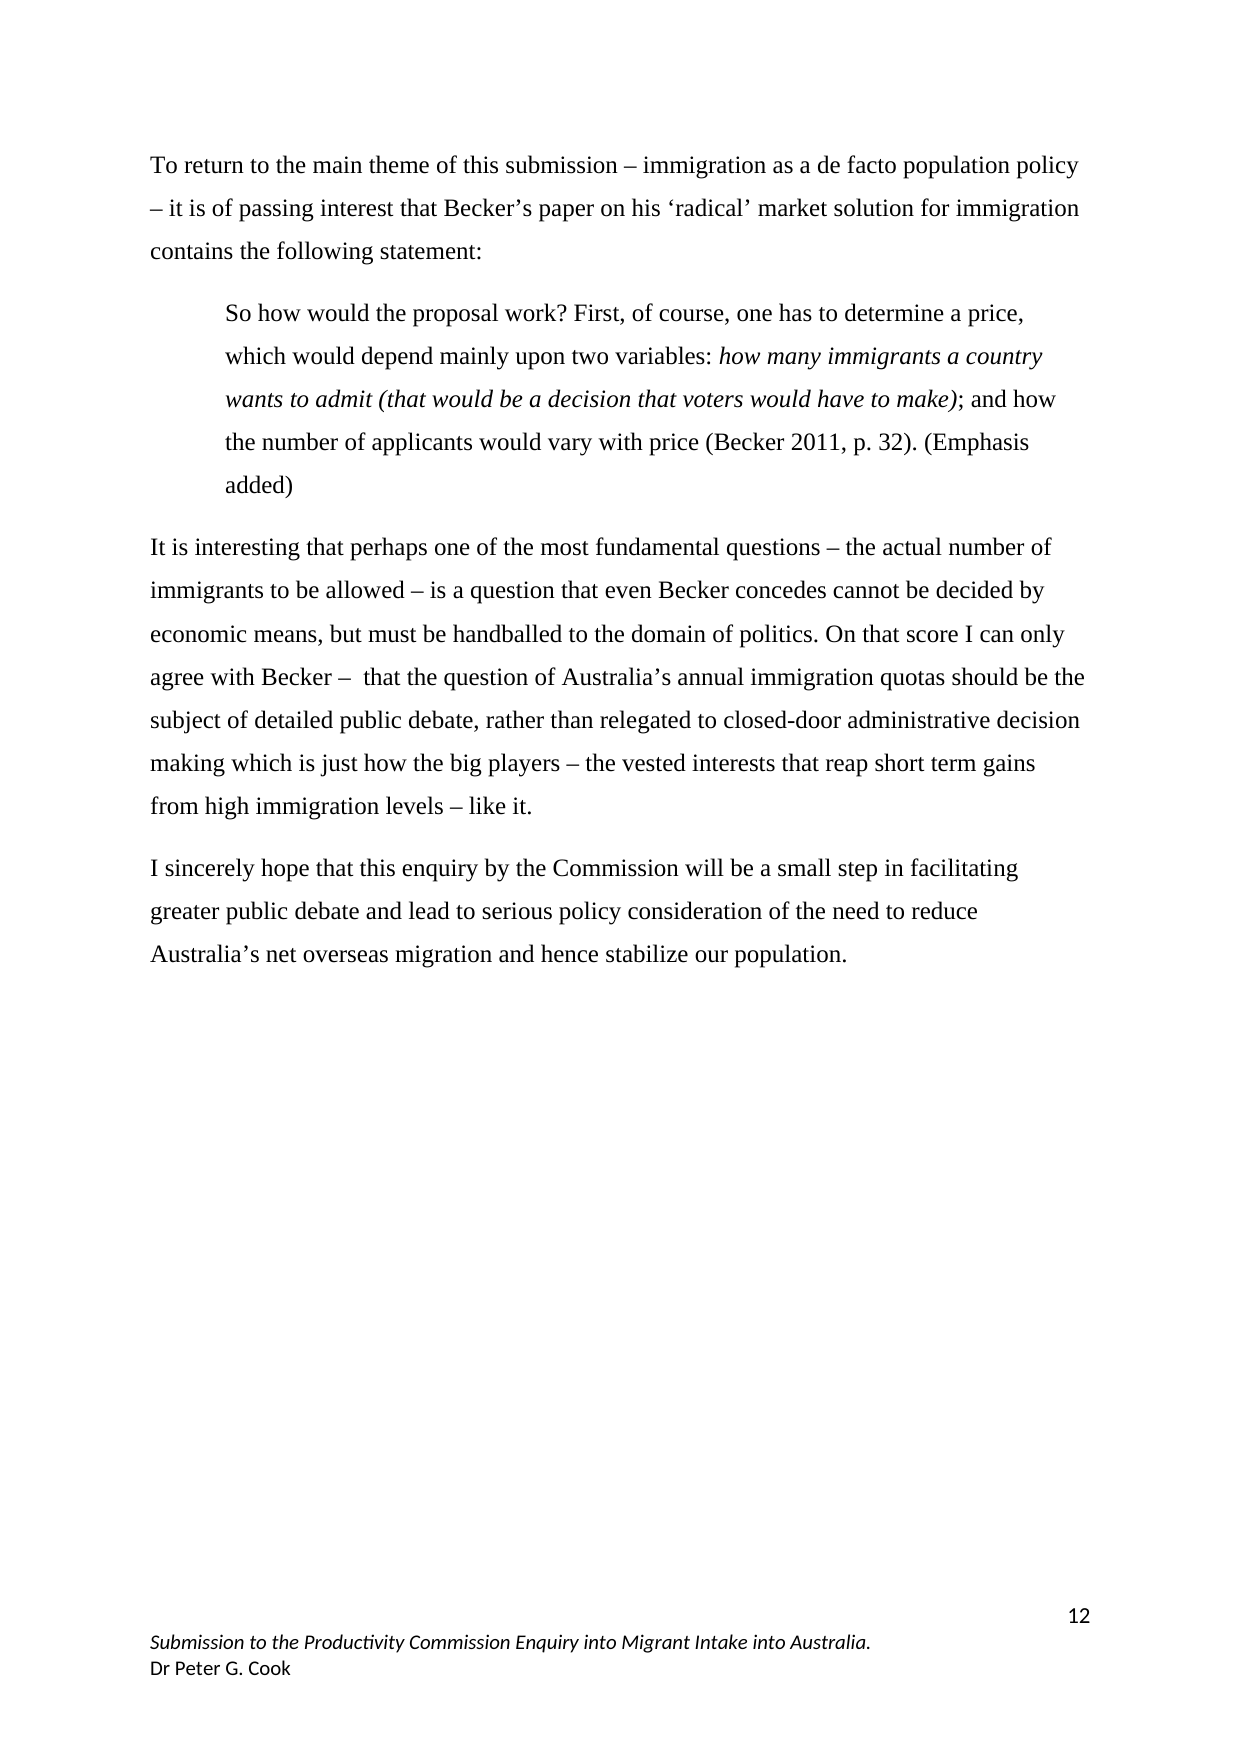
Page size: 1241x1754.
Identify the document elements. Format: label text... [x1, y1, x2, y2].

text I sincerely hope that this enquiry by the Commission will be a small step in facilitating greater public debate and lead to serious policy consideration of the need to reduce Australia’s net overseas migration and hence stabilize our population. [150, 853, 1090, 968]
text So how would the proposal work? First, of course, one has to determine a price, which would depend mainly upon two variables: how many immigrants a country wants to admit (that would be a decision that voters would have to make); and how the number of applicants would vary with price (Becker 2011, p. 32). (Emphasis added) [225, 298, 1090, 499]
text It is interesting that perhaps one of the most fundamental questions – the actual number of immigrants to be allowed – is a question that even Becker concedes cannot be decided by economic means, but must be handballed to the domain of politics. On that score I can only agree with Becker – that the question of Australia’s annual immigration quotas should be the subject of detailed public debate, rather than relegated to closed-door administrative decision making which is just how the big players – the vested interests that reap short term gains from high immigration levels – like it. [150, 532, 1090, 820]
text To return to the main theme of this submission – immigration as a de facto population policy – it is of passing interest that Becker’s paper on his ‘radical’ market solution for immigration contains the following statement: [150, 150, 1090, 265]
